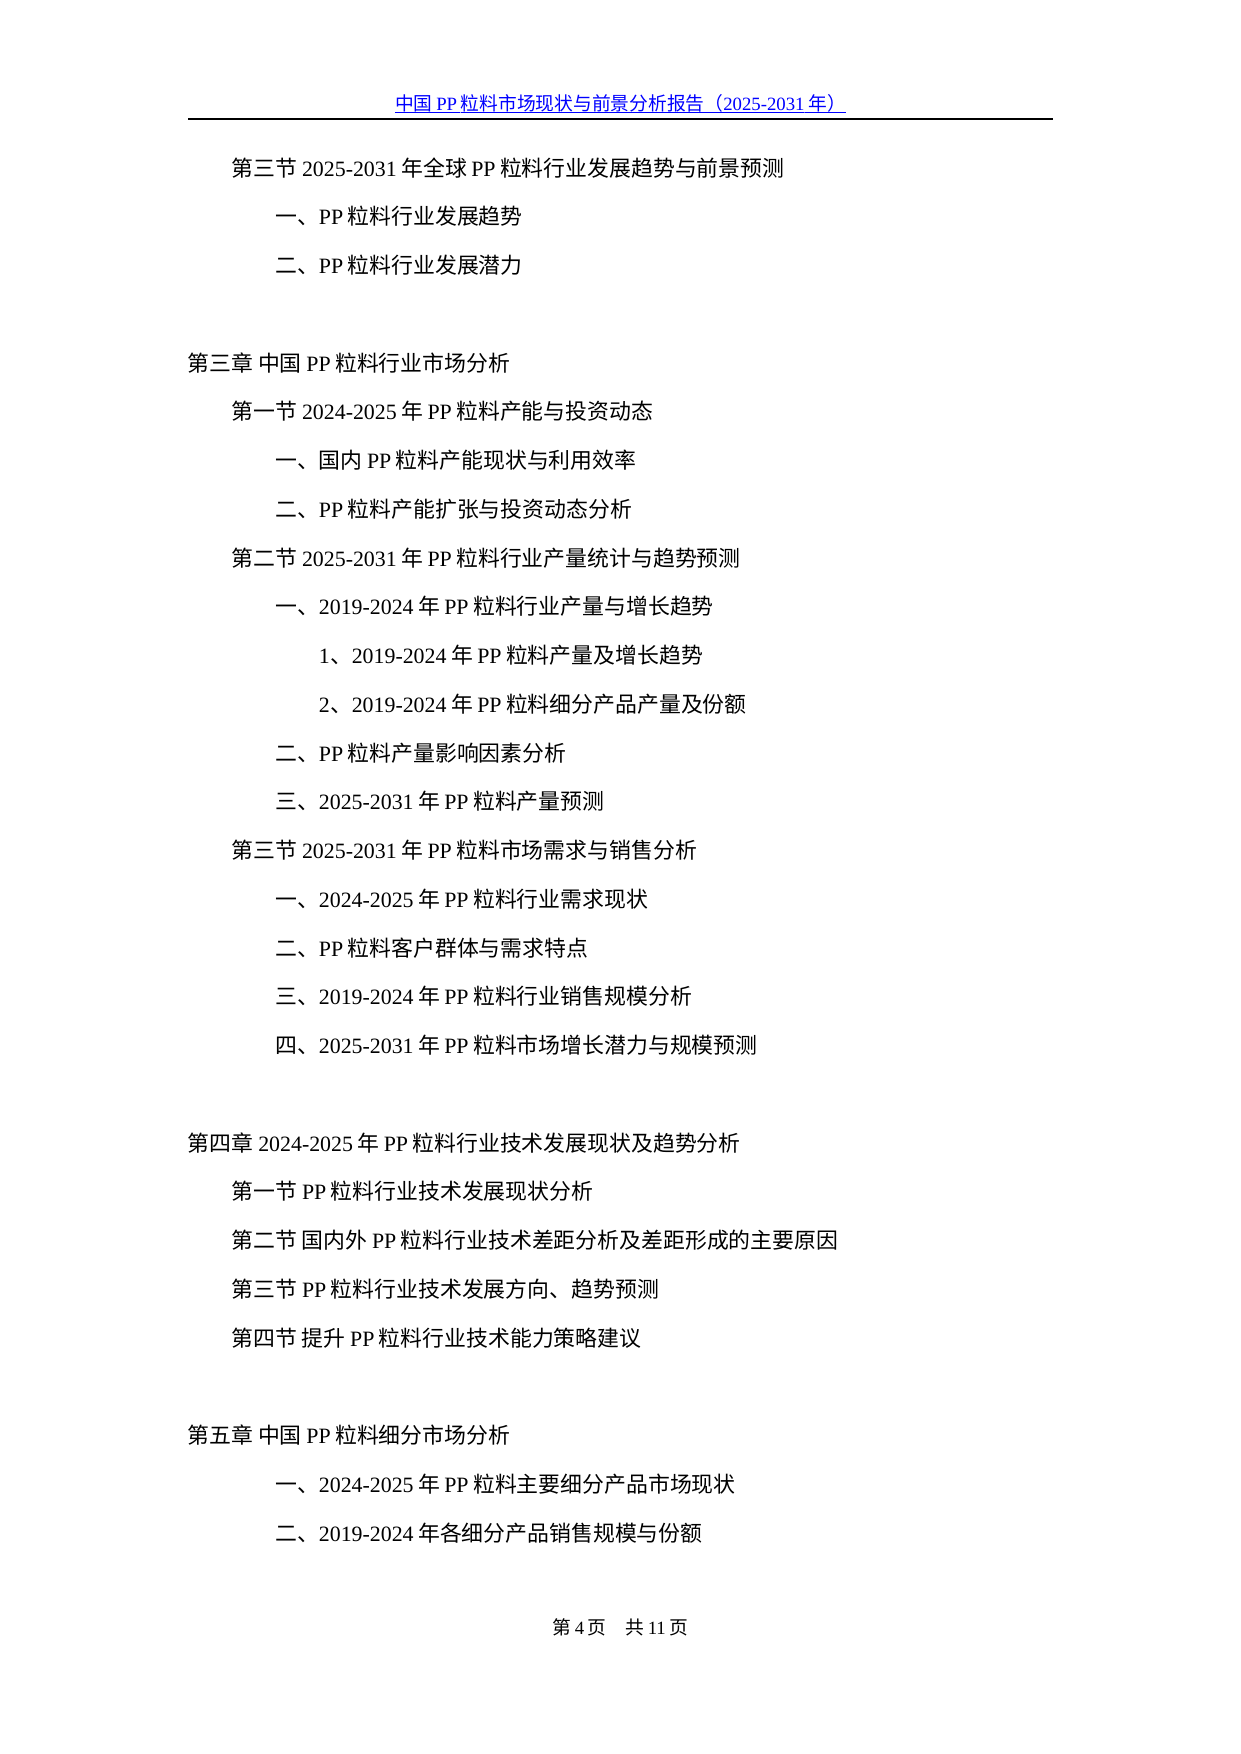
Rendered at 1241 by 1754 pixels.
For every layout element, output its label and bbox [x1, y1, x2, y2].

text [187, 150, 1053, 1548]
